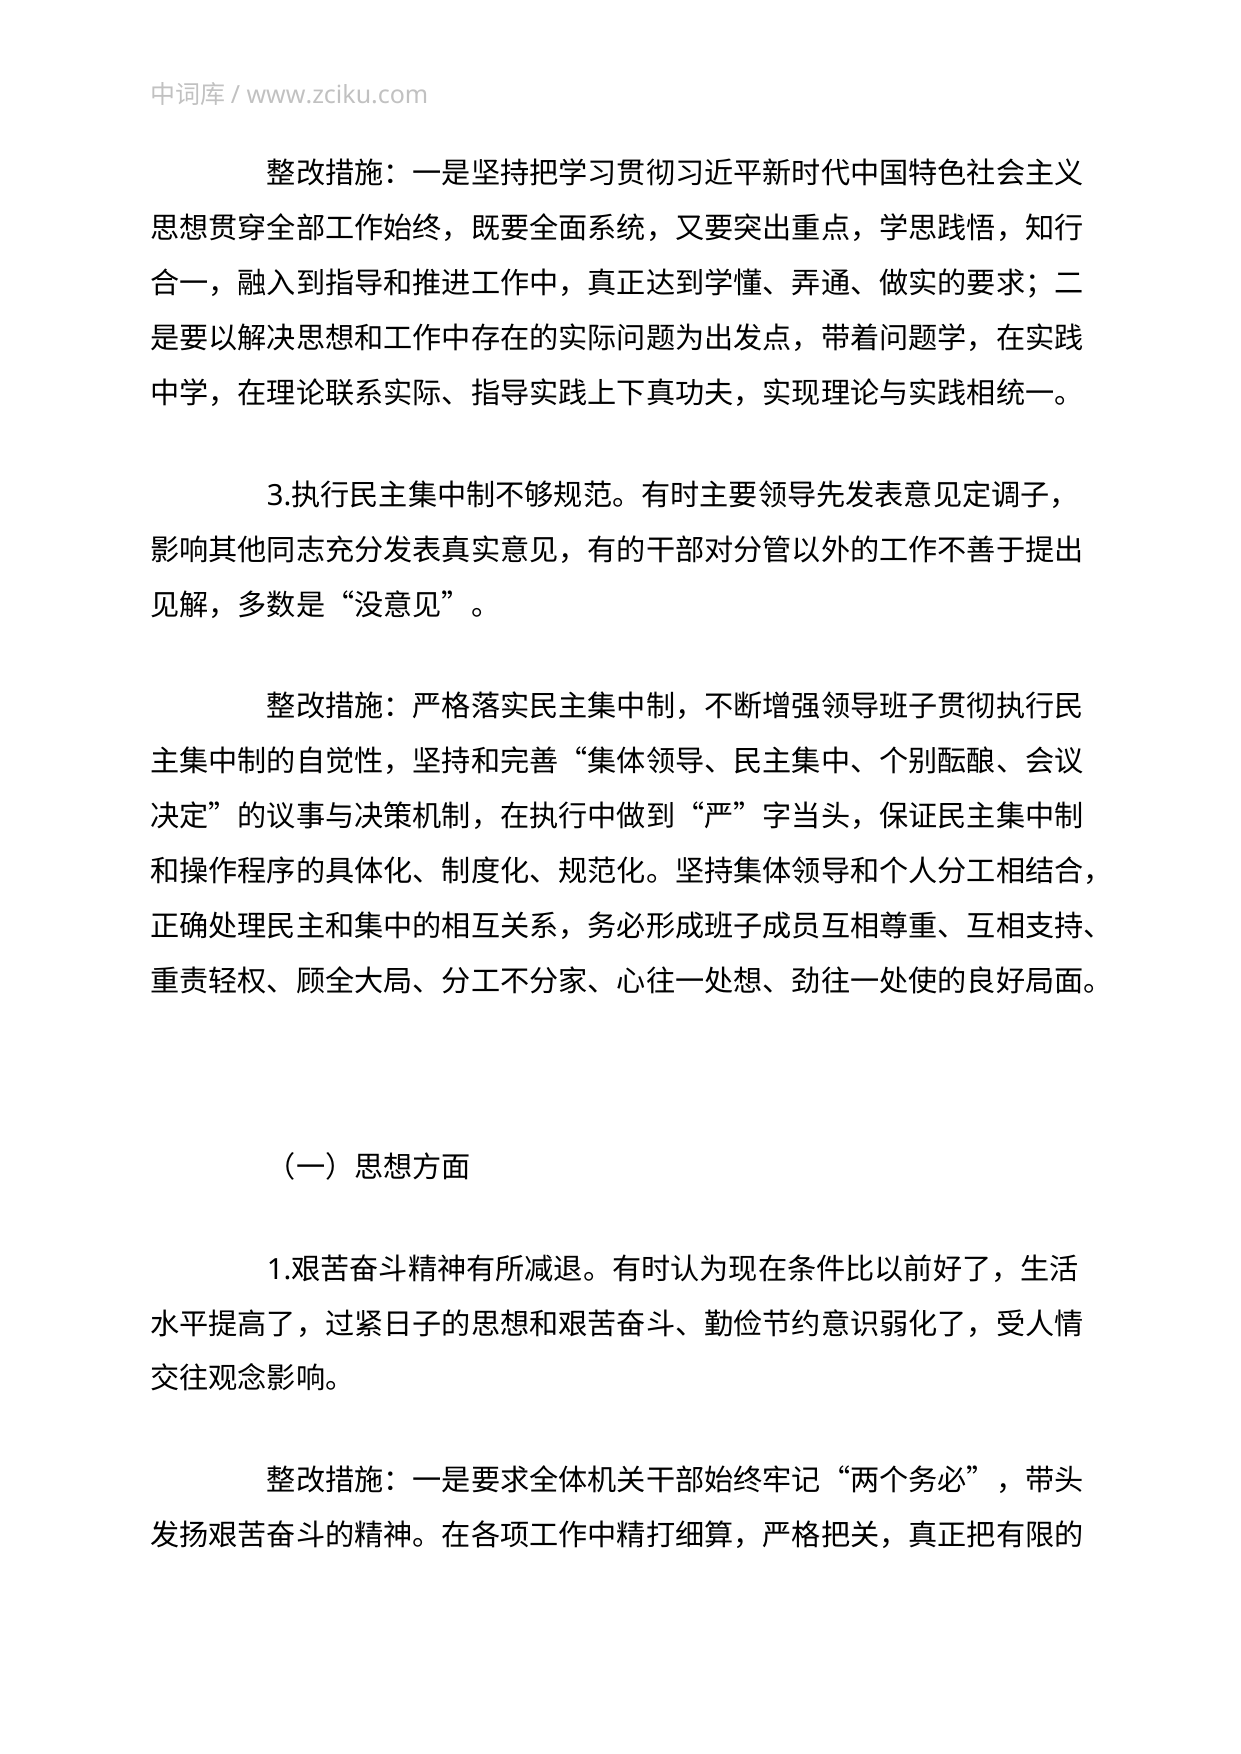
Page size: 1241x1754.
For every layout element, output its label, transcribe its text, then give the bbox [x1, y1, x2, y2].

text 3.执行民主集中制不够规范。有时主要领导先发表意见定调子，影响其他同志充分发表真实意见，有的干部对分管以外的工作不善于提出见解，多数是“没意见”。 [150, 471, 1090, 623]
text 整改措施：严格落实民主集中制，不断增强领导班子贯彻执行民主集中制的自觉性，坚持和完善“集体领导、民主集中、个别酝酿、会议决定”的议事与决策机制，在执行中做到“严”字当头，保证民主集中制和操作程序的具体化、制度化、规范化。坚持集体领导和个人分工相结合，正确处理民主和集中的相互关系，务必形成班子成员互相尊重、互相支持、重责轻权、顾全大局、分工不分家、心往一处想、劲往一处使的良好局面。 [150, 683, 1090, 1000]
text （一）思想方面 [150, 1143, 1090, 1186]
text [150, 1457, 1090, 1554]
text 1.艰苦奋斗精神有所减退。有时认为现在条件比以前好了，生活水平提高了，过紧日子的思想和艰苦奋斗、勤俭节约意识弱化了，受人情交往观念影响。 [150, 1245, 1090, 1397]
text 整改措施：一是坚持把学习贯彻习近平新时代中国特色社会主义思想贯穿全部工作始终，既要全面系统，又要突出重点，学思践悟，知行合一，融入到指导和推进工作中，真正达到学懂、弄通、做实的要求；二是要以解决思想和工作中存在的实际问题为出发点，带着问题学，在实践中学，在理论联系实际、指导实践上下真功夫，实现理论与实践相统一。 [150, 150, 1090, 412]
